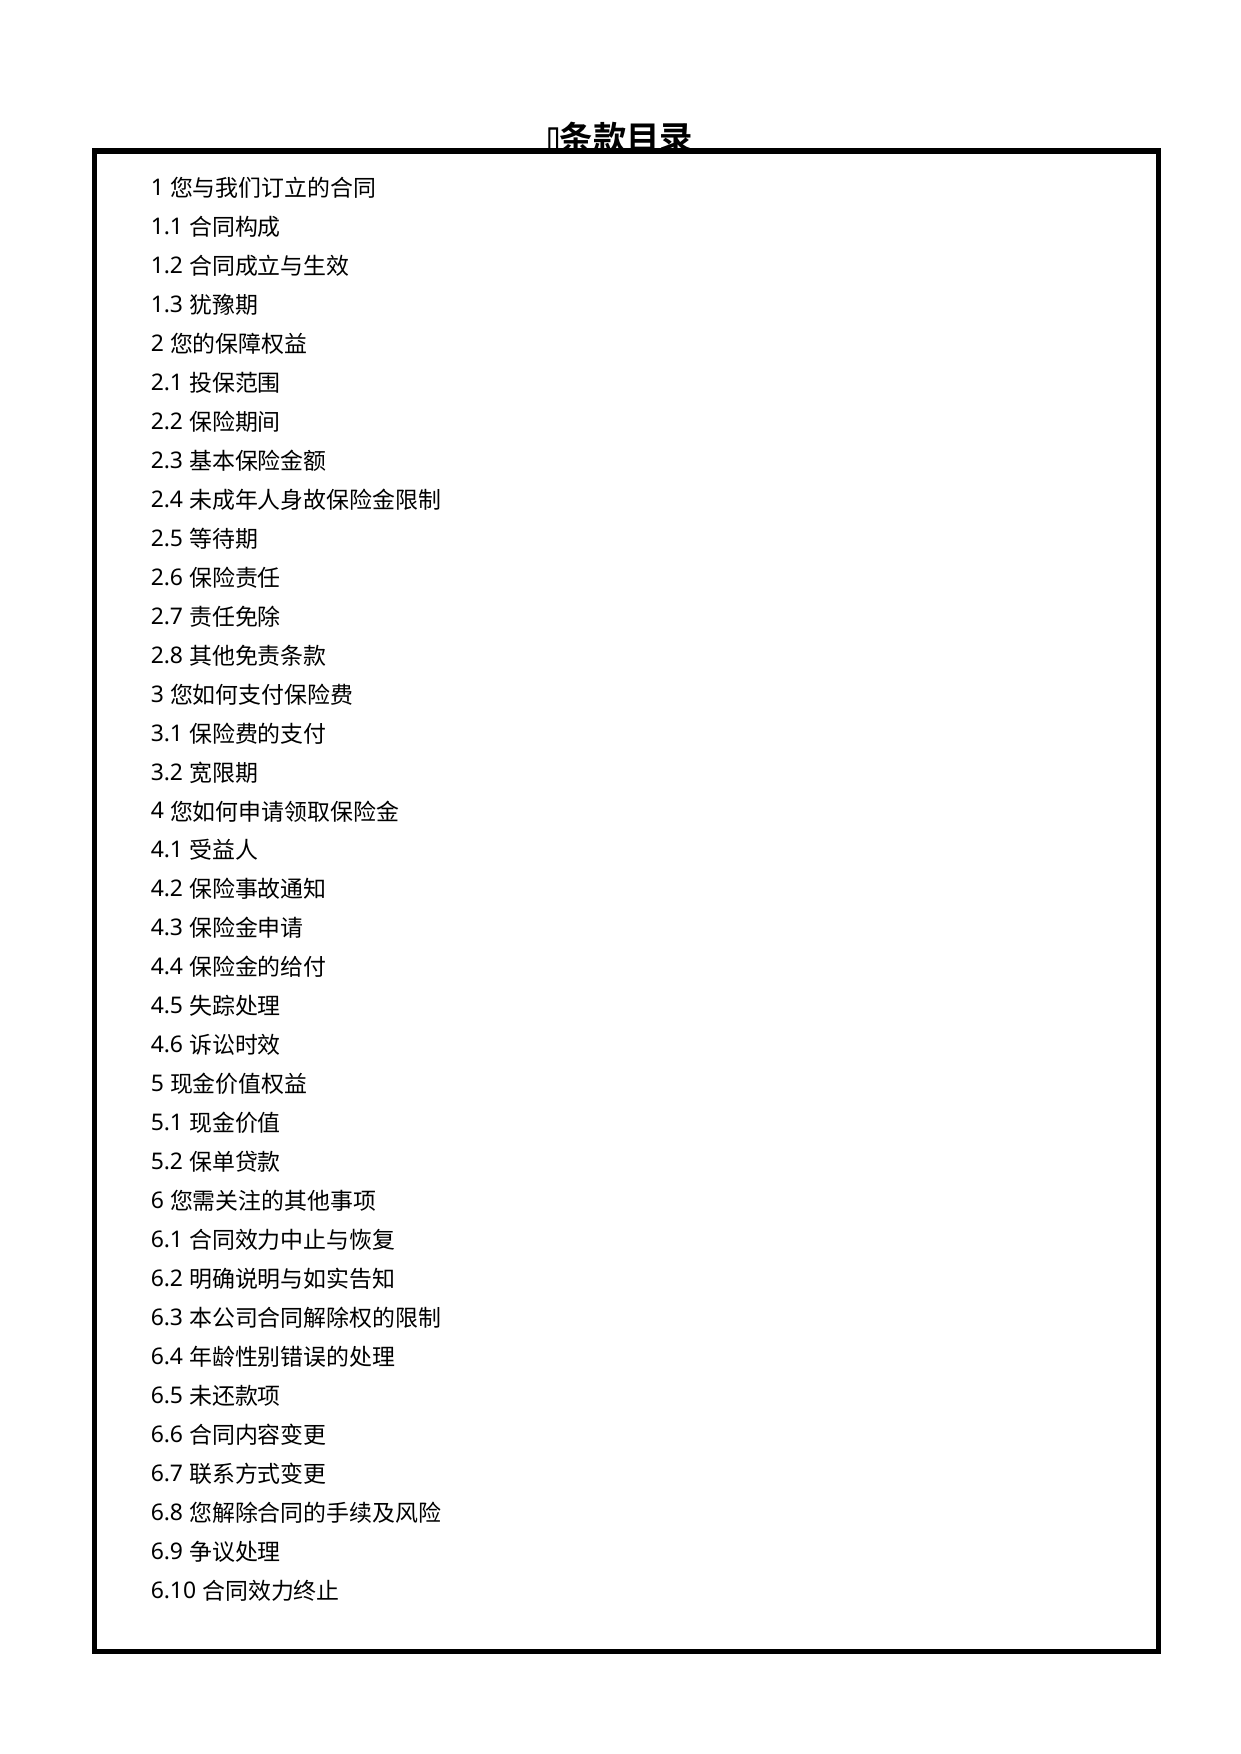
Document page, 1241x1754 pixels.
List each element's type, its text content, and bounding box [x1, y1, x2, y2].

text 5.1 现金价值 [151, 1105, 1134, 1139]
text 2.6 保险责任 [151, 559, 1134, 593]
text 5 现金价值权益 [151, 1066, 1134, 1100]
text 6.10 合同效力终止 [151, 1572, 1134, 1606]
text 2.5 等待期 [151, 520, 1134, 554]
text 1.3 犹豫期 [151, 287, 1134, 321]
text 1.2 合同成立与生效 [151, 248, 1134, 282]
text 6.6 合同内容变更 [151, 1416, 1134, 1450]
text 2.2 保险期间 [151, 403, 1134, 437]
text 4.1 受益人 [151, 832, 1134, 866]
text 4.4 保险金的给付 [151, 949, 1134, 983]
text 6.7 联系方式变更 [151, 1455, 1134, 1489]
text 4 您如何申请领取保险金 [151, 793, 1134, 827]
text 4.5 失踪处理 [151, 988, 1134, 1022]
text 6.4 年龄性别错误的处理 [151, 1338, 1134, 1372]
text 4.2 保险事故通知 [151, 871, 1134, 905]
text 6.2 明确说明与如实告知 [151, 1261, 1134, 1294]
text 1.1 合同构成 [151, 209, 1134, 243]
text 3.1 保险费的支付 [151, 715, 1134, 749]
text 2.1 投保范围 [151, 364, 1134, 398]
text 1 您与我们订立的合同 [151, 170, 1134, 204]
text 6.5 未还款项 [151, 1377, 1134, 1411]
text 2.4 未成年人身故保险金限制 [151, 481, 1134, 515]
text 2 您的保障权益 [151, 326, 1134, 359]
text 3.2 宽限期 [151, 754, 1134, 788]
text 6.9 争议处理 [151, 1533, 1134, 1567]
text 6.3 本公司合同解除权的限制 [151, 1299, 1134, 1333]
text 3 您如何支付保险费 [151, 676, 1134, 710]
text 2.3 基本保险金额 [151, 442, 1134, 476]
text 4.3 保险金申请 [151, 910, 1134, 944]
text 6 您需关注的其他事项 [151, 1183, 1134, 1217]
text 6.1 合同效力中止与恢复 [151, 1222, 1134, 1256]
text 5.2 保单贷款 [151, 1144, 1134, 1178]
text 2.8 其他免责条款 [151, 637, 1134, 671]
text 4.6 诉讼时效 [151, 1027, 1134, 1061]
text 2.7 责任免除 [151, 598, 1134, 632]
text 条款目录 [118, 102, 1122, 170]
text 6.8 您解除合同的手续及风险 [151, 1494, 1134, 1528]
